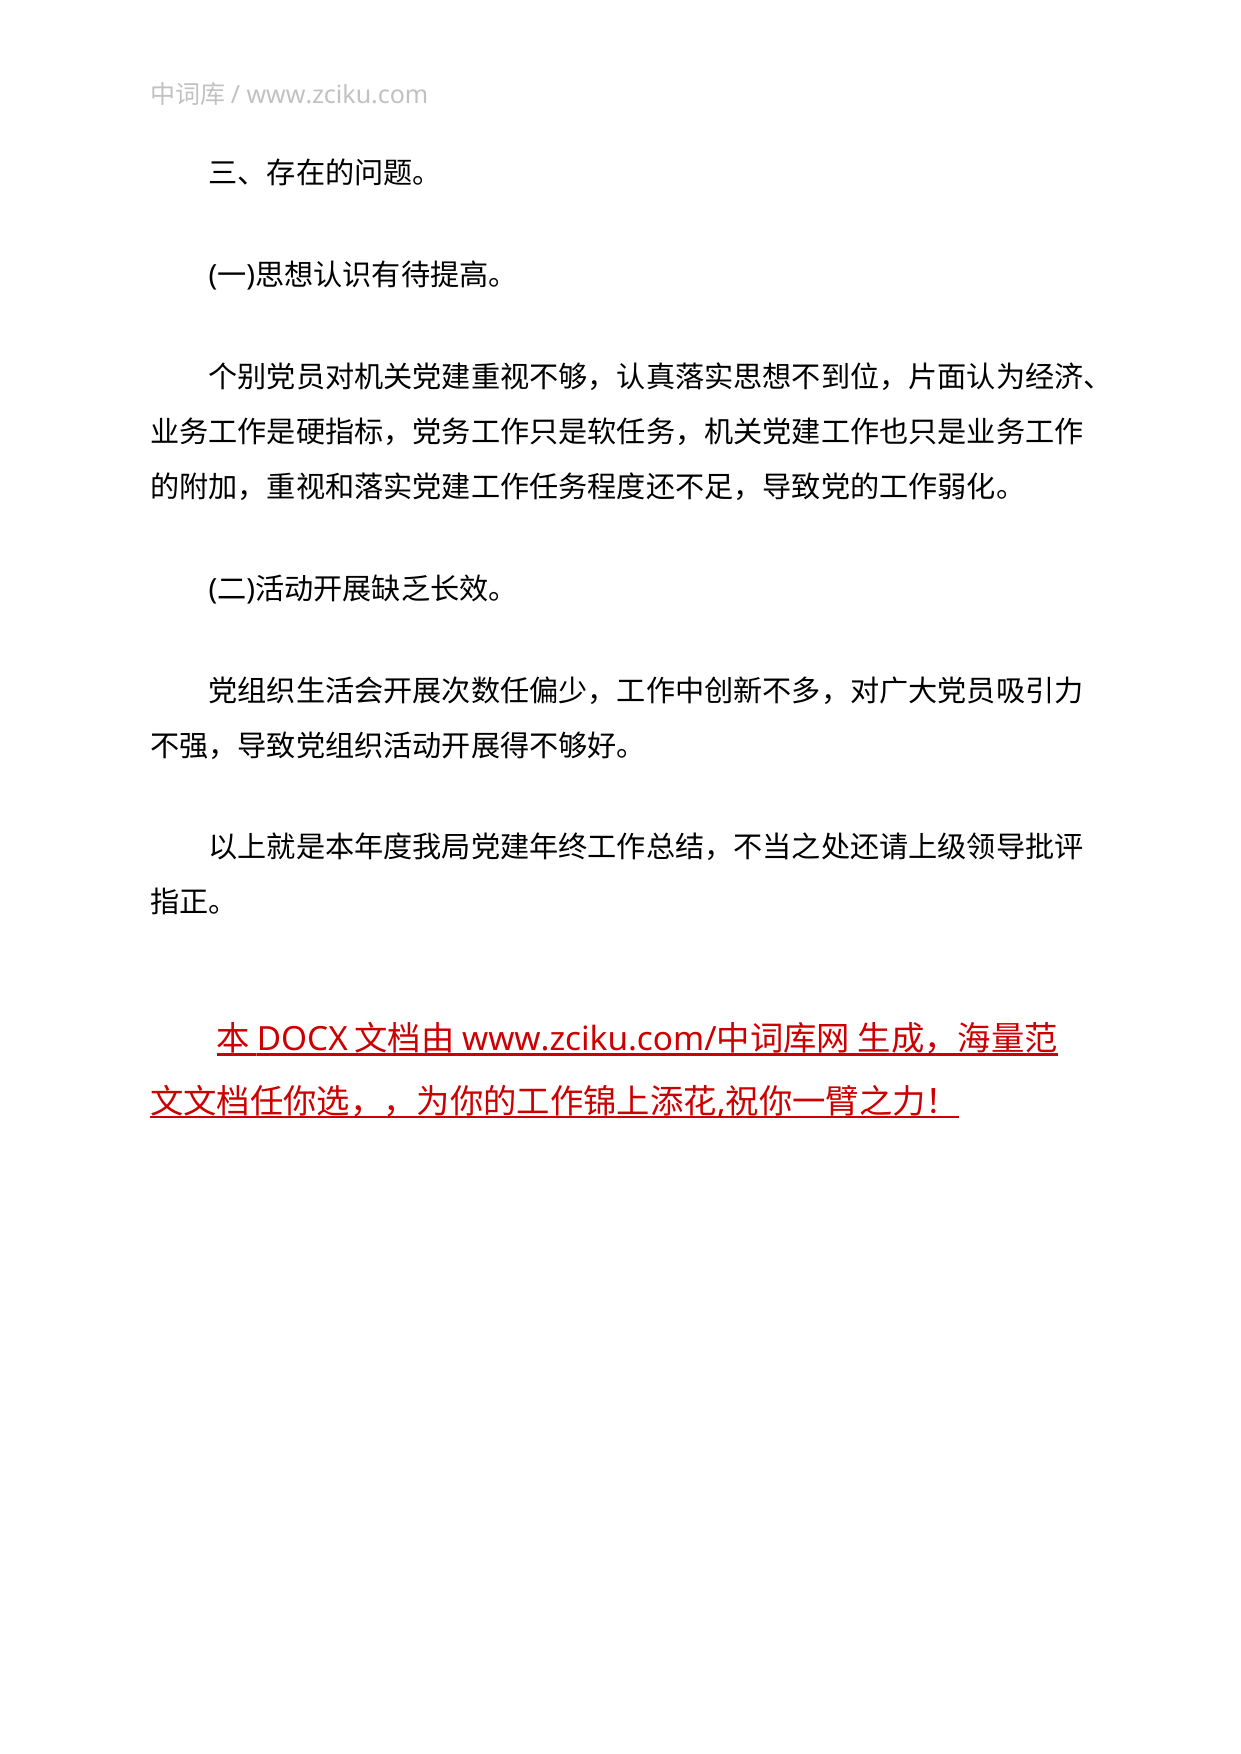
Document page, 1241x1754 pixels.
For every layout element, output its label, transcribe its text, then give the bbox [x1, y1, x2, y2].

text 本DOCX文档由 www.zciku.com/中词库网 生成，海量范文文档任你选，，为你的工作锦上添花,祝你一臂之力！ [150, 1012, 1090, 1123]
text (一)思想认识有待提高。 [150, 252, 1090, 294]
text 个别党员对机关党建重视不够，认真落实思想不到位，片面认为经济、业务工作是硬指标，党务工作只是软任务，机关党建工作也只是业务工作的附加，重视和落实党建工作任务程度还不足，导致党的工作弱化。 [150, 354, 1090, 506]
text 三、存在的问题。 [150, 150, 1090, 192]
text 党组织生活会开展次数任偏少，工作中创新不多，对广大党员吸引力不强，导致党组织活动开展得不够好。 [150, 667, 1090, 764]
text (二)活动开展缺乏长效。 [150, 565, 1090, 608]
text 以上就是本年度我局党建年终工作总结，不当之处还请上级领导批评指正。 [150, 824, 1090, 921]
